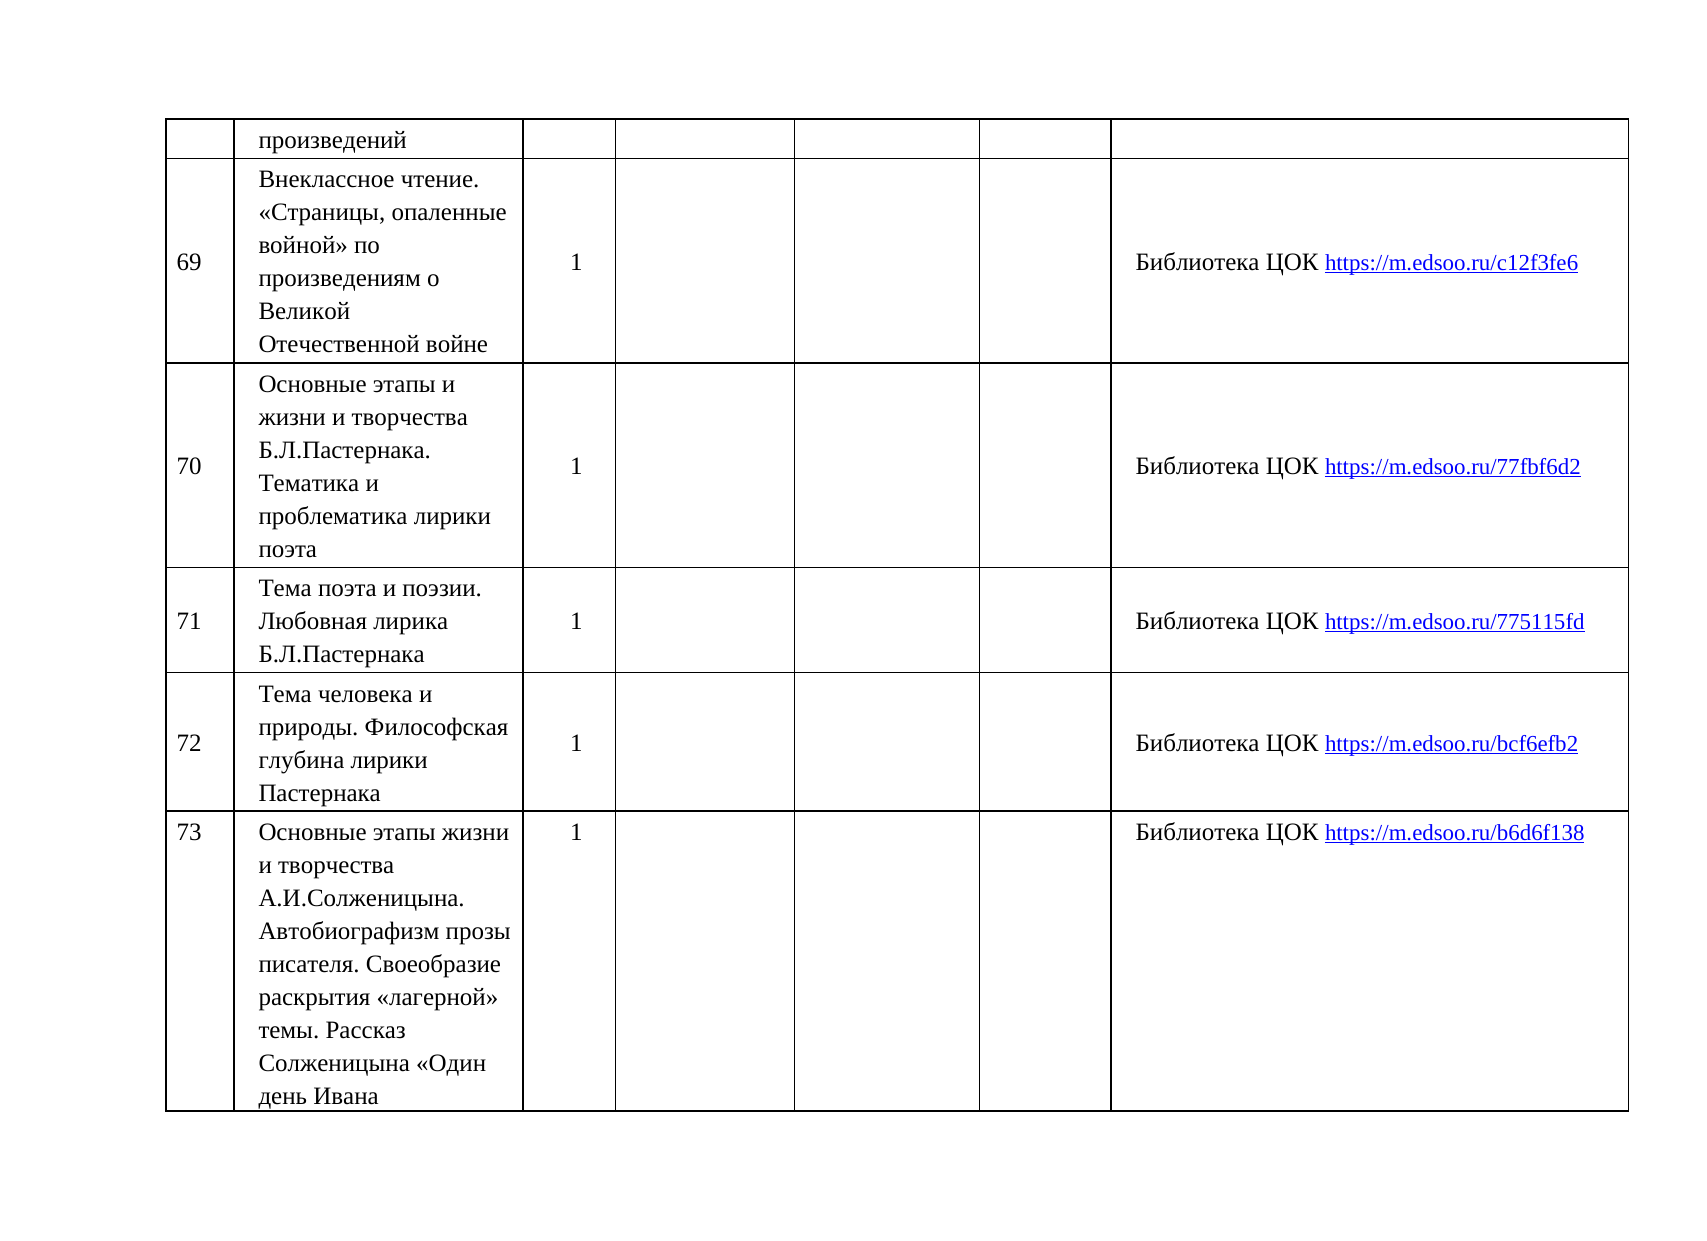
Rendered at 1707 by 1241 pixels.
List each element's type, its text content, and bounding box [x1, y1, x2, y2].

table_cell 1 [524, 812, 615, 1110]
table_cell 71 [167, 568, 233, 672]
table_cell [795, 812, 979, 1110]
table_cell 69 [167, 159, 233, 362]
table_cell [980, 568, 1110, 672]
table_cell 1 [524, 568, 615, 672]
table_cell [1112, 812, 1628, 1110]
table_cell [616, 673, 794, 810]
table_cell 1 [524, 673, 615, 810]
table_cell Тема человека и природы. Философская глубина лирики Пастернака [235, 673, 522, 810]
table_cell [980, 364, 1110, 566]
table_cell Библиотека ЦОК https://m.edsoo.ru/bcf6efb2 [1112, 673, 1628, 810]
table_cell Библиотека ЦОК https://m.edsoo.ru/775115fd [1112, 568, 1628, 672]
table_cell [795, 159, 979, 362]
table_cell 73 [167, 812, 233, 1110]
table_cell Тема поэта и поэзии. Любовная лирика Б.Л.Пастернака [235, 568, 522, 672]
table_cell Библиотека ЦОК https://m.edsoo.ru/c12f3fe6 [1112, 159, 1628, 362]
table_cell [235, 812, 522, 1110]
table_cell Основные этапы и жизни и творчества Б.Л.Пастернака. Тематика и проблематика лирики поэта [235, 364, 522, 566]
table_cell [235, 120, 522, 157]
table_cell Библиотека ЦОК https://m.edsoo.ru/77fbf6d2 [1112, 364, 1628, 566]
table_cell 1 [524, 364, 615, 566]
table_cell [795, 120, 979, 157]
table_cell [616, 568, 794, 672]
table_cell 72 [167, 673, 233, 810]
table_cell 68 [167, 120, 233, 157]
table_cell [616, 159, 794, 362]
table_cell [616, 812, 794, 1110]
table_cell [980, 120, 1110, 157]
table_cell [795, 568, 979, 672]
table_cell 1 [524, 120, 615, 157]
table_cell [980, 673, 1110, 810]
table_cell [980, 812, 1110, 1110]
table_cell [616, 364, 794, 566]
table_cell [795, 673, 979, 810]
table_cell 70 [167, 364, 233, 566]
table_cell Внеклассное чтение. «Страницы, опаленные войной» по произведениям о Великой Отечественной войне [235, 159, 522, 362]
table_cell [980, 159, 1110, 362]
table_cell [616, 120, 794, 157]
table_cell [795, 364, 979, 566]
table_cell 1 [524, 159, 615, 362]
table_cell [1112, 120, 1628, 157]
